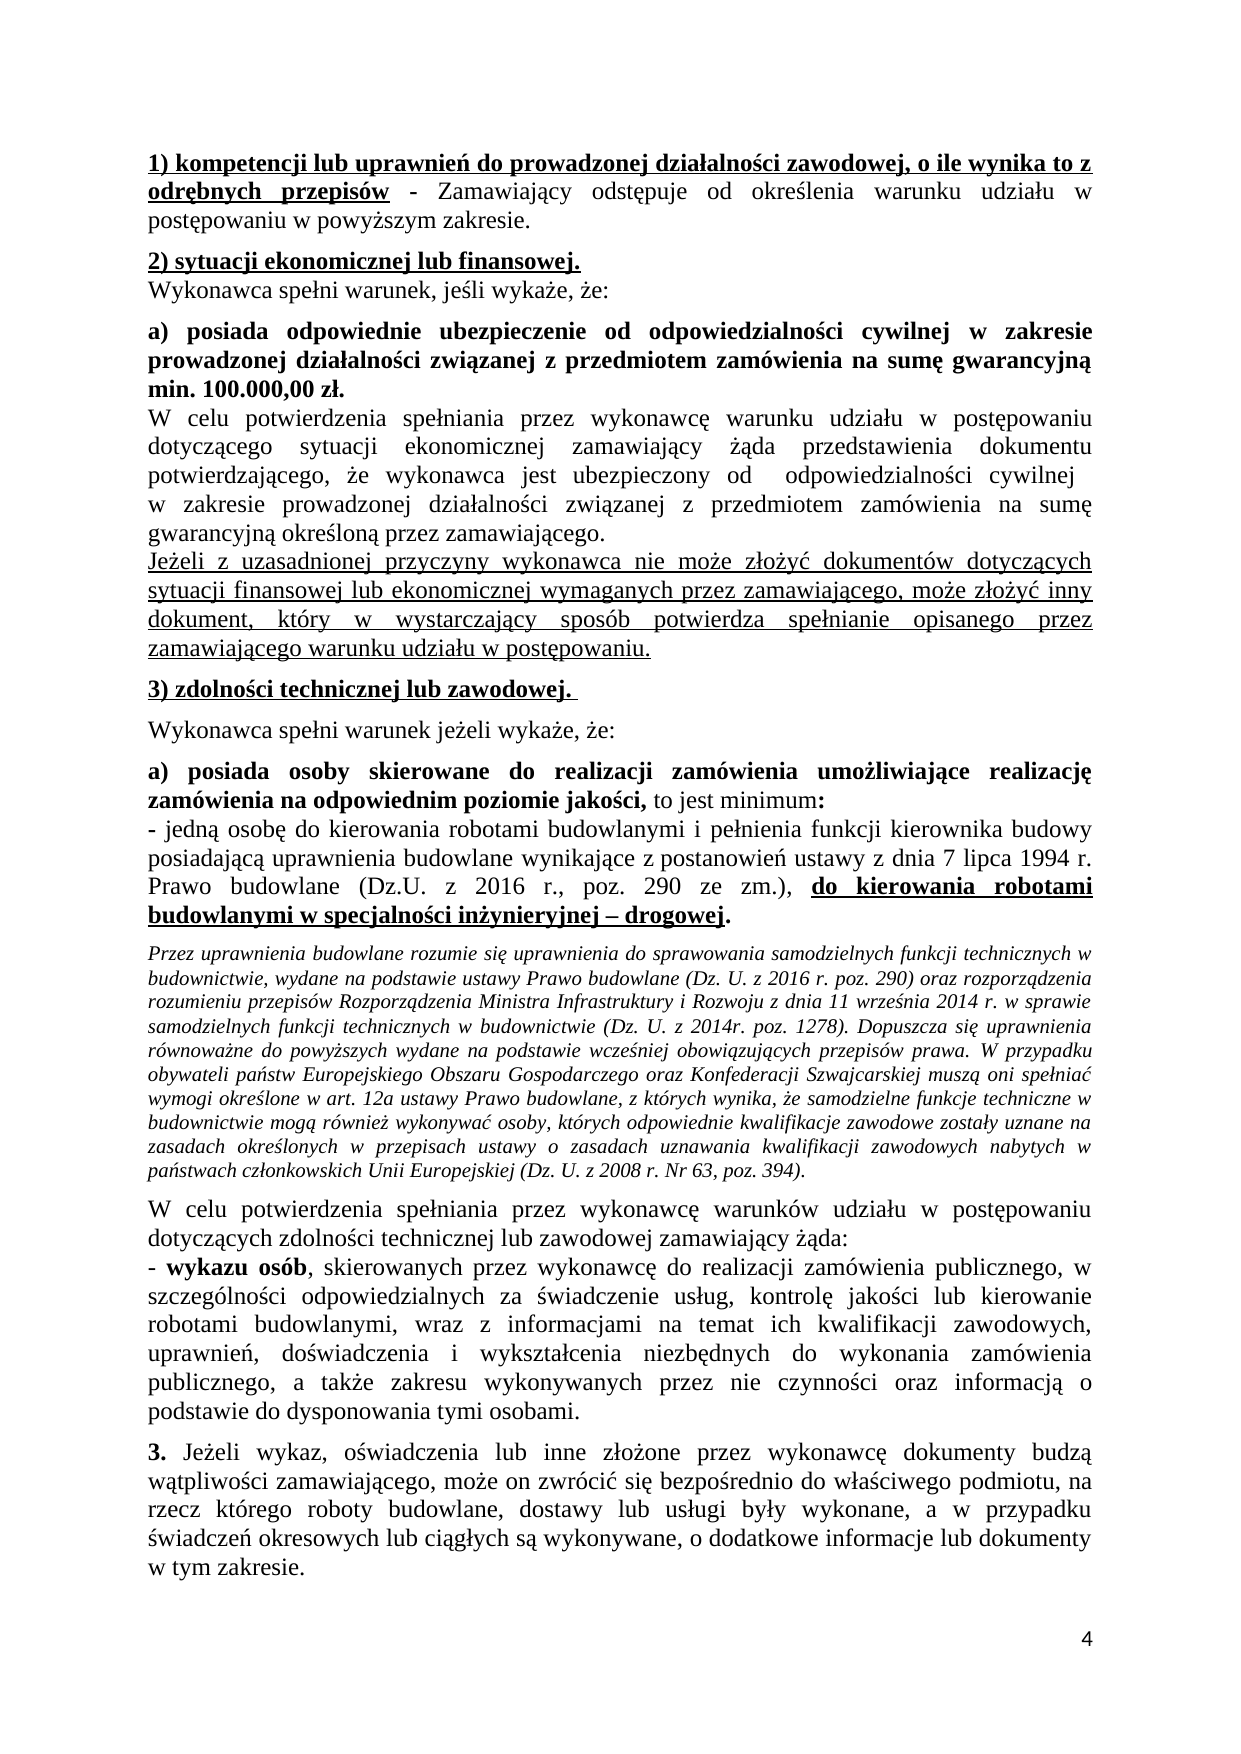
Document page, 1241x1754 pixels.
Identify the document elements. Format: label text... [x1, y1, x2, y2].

text Jeżeli z uzasadnionej przyczyny wykonawca nie może złożyć dokumentów dotyczących sytuacji finansowej lub ekonomicznej wymaganych przez zamawiającego, może złożyć inny dokument, który w wystarczający sposób potwierdza spełnianie opisanego przez zamawiającego warunku udziału w postępowaniu. [148, 546, 1093, 600]
text Jeżeli z uzasadnionej przyczyny wykonawca nie może złożyć dokumentów dotyczących sytuacji finansowej lub ekonomicznej wymaganych przez zamawiającego, może złożyć inny dokument, który w wystarczający sposób potwierdza spełnianie opisanego przez zamawiającego warunku udziału w postępowaniu. [148, 630, 1093, 661]
text Przez uprawnienia budowlane rozumie się uprawnienia do sprawowania samodzielnych funkcji technicznych w budownictwie, wydane na podstawie ustawy Prawo budowlane (Dz. U. z 2016 r. poz. 290) oraz rozporządzenia rozumieniu przepisów Rozporządzenia Ministra Infrastruktury i Rozwoju z dnia 11 września 2014 r. w sprawie samodzielnych funkcji technicznych w budownictwie (Dz. U. z 2014r. poz. 1278). Dopuszcza się uprawnienia równoważne do powyższych wydane na podstawie wcześniej obowiązujących przepisów prawa. W przypadku obywateli państw Europejskiego Obszaru Gospodarczego oraz Konfederacji Szwajcarskiej muszą oni spełniać wymogi określone w art. 12a ustawy Prawo budowlane, z których wynika, że samodzielne funkcje techniczne w budownictwie mogą również wykonywać osoby, których odpowiednie kwalifikacje zawodowe zostały uznane na zasadach określonych w przepisach ustawy o zasadach uznawania kwalifikacji zawodowych nabytych w państwach członkowskich Unii Europejskiej (Dz. U. z 2008 r. Nr 63, poz. 394). [148, 941, 1093, 1182]
text W celu potwierdzenia spełniania przez wykonawcę warunków udziału w postępowaniu dotyczących zdolności technicznej lub zawodowej zamawiający żąda: [148, 1194, 1093, 1252]
text 3. Jeżeli wykaz, oświadczenia lub inne złożone przez wykonawcę dokumenty budzą wątpliwości zamawiającego, może on zwrócić się bezpośrednio do właściwego podmiotu, na rzecz którego roboty budowlane, dostawy lub usługi były wykonane, a w przypadku świadczeń okresowych lub ciągłych są wykonywane, o dodatkowe informacje lub dokumenty w tym zakresie. [148, 1437, 1093, 1581]
text a) posiada osoby skierowane do realizacji zamówienia umożliwiające realizację zamówienia na odpowiednim poziomie jakości, to jest minimum: [148, 756, 1093, 814]
text 1) kompetencji lub uprawnień do prowadzonej działalności zawodowej, o ile wynika to z odrębnych przepisów - Zamawiający odstępuje od określenia warunku udziału w postępowaniu w powyższym zakresie. [148, 148, 1093, 173]
text W celu potwierdzenia spełniania przez wykonawcę warunku udziału w postępowaniu dotyczącego sytuacji ekonomicznej zamawiający żąda przedstawienia dokumentu potwierdzającego, że wykonawca jest ubezpieczony od odpowiedzialności cywilnej w zakresie prowadzonej działalności związanej z przedmiotem zamówienia na sumę gwarancyjną określoną przez zamawiającego. [148, 403, 1093, 546]
text 1) kompetencji lub uprawnień do prowadzonej działalności zawodowej, o ile wynika to z odrębnych przepisów - Zamawiający odstępuje od określenia warunku udziału w postępowaniu w powyższym zakresie. [148, 174, 1093, 234]
text Wykonawca spełni warunek jeżeli wykaże, że: [148, 715, 1093, 744]
text - wykazu osób, skierowanych przez wykonawcę do realizacji zamówienia publicznego, w szczególności odpowiedzialnych za świadczenie usług, kontrolę jakości lub kierowanie robotami budowlanymi, wraz z informacjami na temat ich kwalifikacji zawodowych, uprawnień, doświadczenia i wykształcenia niezbędnych do wykonania zamówienia publicznego, a także zakresu wykonywanych przez nie czynności oraz informacją o podstawie do dysponowania tymi osobami. [148, 1252, 1093, 1424]
text Jeżeli z uzasadnionej przyczyny wykonawca nie może złożyć dokumentów dotyczących sytuacji finansowej lub ekonomicznej wymaganych przez zamawiającego, może złożyć inny dokument, który w wystarczający sposób potwierdza spełnianie opisanego przez zamawiającego warunku udziału w postępowaniu. [148, 602, 1093, 629]
text 2) sytuacji ekonomicznej lub finansowej. [148, 246, 1093, 275]
text 3) zdolności technicznej lub zawodowej. [148, 674, 1093, 703]
text a) posiada odpowiednie ubezpieczenie od odpowiedzialności cywilnej w zakresie prowadzonej działalności związanej z przedmiotem zamówienia na sumę gwarancyjną min. 100.000,00 zł. [148, 316, 1093, 403]
text - jedną osobę do kierowania robotami budowlanymi i pełnienia funkcji kierownika budowy posiadającą uprawnienia budowlane wynikające z postanowień ustawy z dnia 7 lipca 1994 r. Prawo budowlane (Dz.U. z 2016 r., poz. 290 ze zm.), do kierowania robotami budowlanymi w specjalności inżynieryjnej – drogowej. [148, 814, 1093, 929]
text Wykonawca spełni warunek, jeśli wykaże, że: [148, 275, 1093, 304]
